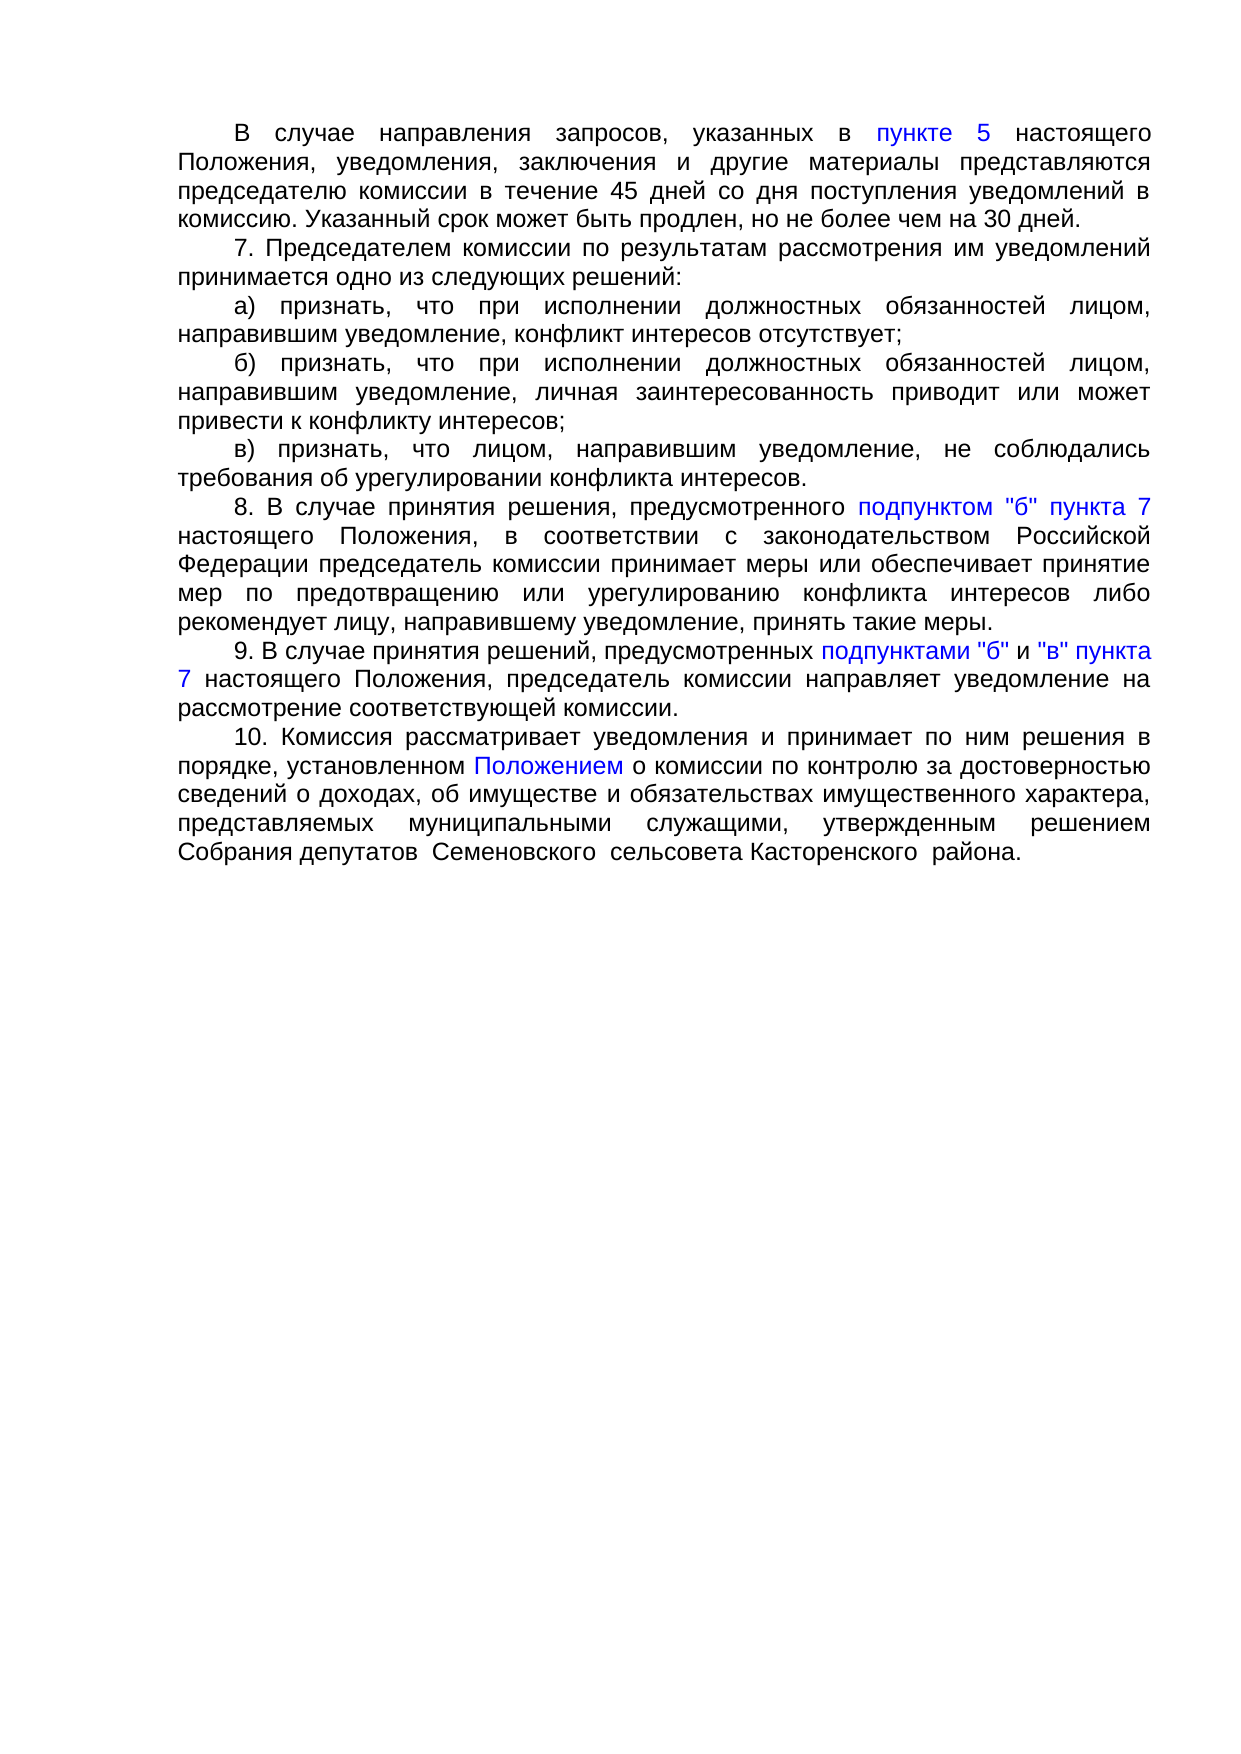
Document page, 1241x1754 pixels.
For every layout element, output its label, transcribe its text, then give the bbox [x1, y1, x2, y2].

text 8. В случае принятия решения, предусмотренного подпунктом "б" пункта 7 настоящего Положения, в соответствии с законодательством Российской Федерации председатель комиссии принимает меры или обеспечивает принятие мер по предотвращению или урегулированию конфликта интересов либо рекомендует лицу, направившему уведомление, принять такие меры. [177, 492, 1152, 636]
text 9. В случае принятия решений, предусмотренных подпунктами "б" и "в" пункта 7 настоящего Положения, председатель комиссии направляет уведомление на рассмотрение соответствующей комиссии. [177, 636, 1152, 722]
text 10. Комиссия рассматривает уведомления и принимает по ним решения в порядке, установленном Положением о комиссии по контролю за достоверностью сведений о доходах, об имуществе и обязательствах имущественного характера, представляемых муниципальными служащими, утвержденным решением Собрания депутатов Семеновского сельсовета Касторенского района. [177, 722, 1152, 866]
text а) признать, что при исполнении должностных обязанностей лицом, направившим уведомление, конфликт интересов отсутствует; [177, 291, 1152, 348]
text В случае направления запросов, указанных в пункте 5 настоящего Положения, уведомления, заключения и другие материалы представляются председателю комиссии в течение 45 дней со дня поступления уведомлений в комиссию. Указанный срок может быть продлен, но не более чем на 30 дней. [177, 118, 1152, 233]
text б) признать, что при исполнении должностных обязанностей лицом, направившим уведомление, личная заинтересованность приводит или может привести к конфликту интересов; [177, 348, 1152, 434]
text в) признать, что лицом, направившим уведомление, не соблюдались требования об урегулировании конфликта интересов. [177, 434, 1152, 492]
text 7. Председателем комиссии по результатам рассмотрения им уведомлений принимается одно из следующих решений: [177, 233, 1152, 291]
